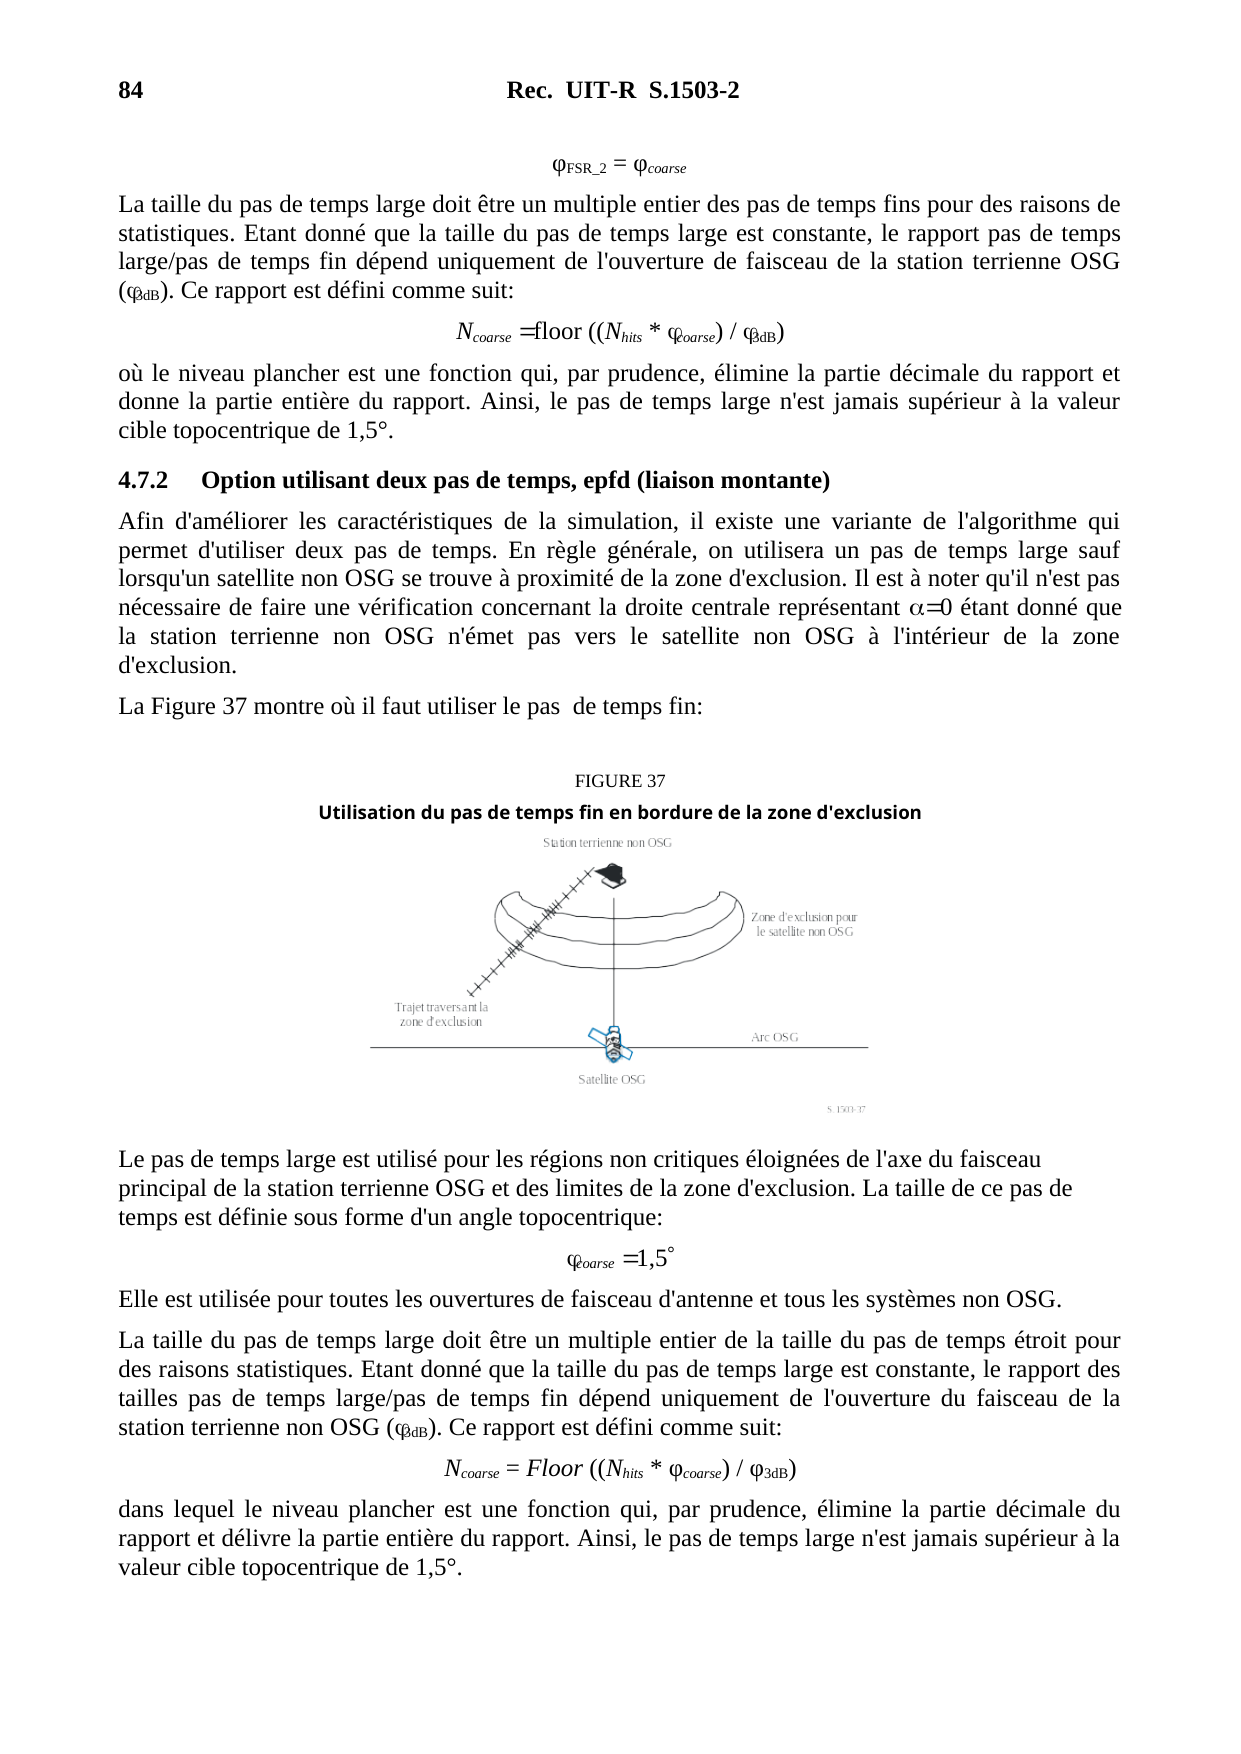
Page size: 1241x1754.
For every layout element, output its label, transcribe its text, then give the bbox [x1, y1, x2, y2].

text Figure 37 [118, 770, 1122, 791]
title Le pas de temps large est utilisé pour les régions non critiques éloignées de l'axe du faisceau principal de la station terrienne OSG et des limites de la zone d'exclusion. La taille de ce pas de temps est définie sous forme d'un angle topocentrique: [118, 1144, 1122, 1230]
text Ncoarse  floor ((Nhits * coarse) / 3dB) [118, 316, 1122, 345]
text coarse  1,5 [118, 1243, 1122, 1272]
text La Figure 37 montre où il faut utiliser le pas de temps fin: [118, 691, 1122, 720]
text La taille du pas de temps large doit être un multiple entier de la taille du pas de temps étroit pour des raisons statistiques. Etant donné que la taille du pas de temps large est constante, le rapport des tailles pas de temps large/pas de temps fin dépend uniquement de l'ouverture du faisceau de la station terrienne non OSG (3dB). Ce rapport est défini comme suit: [118, 1325, 1122, 1440]
text Afin d'améliorer les caractéristiques de la simulation, il existe une variante de l'algorithme qui permet d'utiliser deux pas de temps. En règle générale, on utilisera un pas de temps large sauf lorsqu'un satellite non OSG se trouve à proximité de la zone d'exclusion. Il est à noter qu'il n'est pas nécessaire de faire une vérification concernant la droite centrale représentant   0 étant donné que la station terrienne non OSG n'émet pas vers le satellite non OSG à l'intérieur de la zone d'exclusion. [118, 506, 1122, 678]
text où le niveau plancher est une fonction qui, par prudence, élimine la partie décimale du rapport et donne la partie entière du rapport. Ainsi, le pas de temps large n'est jamais supérieur à la valeur cible topocentrique de 1,5°. [118, 358, 1122, 444]
text Ncoarse = Floor ((Nhits * φcoarse) / φ3dB) [118, 1453, 1122, 1482]
text La taille du pas de temps large doit être un multiple entier des pas de temps fins pour des raisons de statistiques. Etant donné que la taille du pas de temps large est constante, le rapport pas de temps large/pas de temps fin dépend uniquement de l'ouverture de faisceau de la station terrienne OSG (3dB). Ce rapport est défini comme suit: [118, 189, 1122, 304]
subtitle 4.7.2 Option utilisant deux pas de temps, epfd (liaison montante) [118, 465, 1122, 493]
text Elle est utilisée pour toutes les ouvertures de faisceau d'antenne et tous les systèmes non OSG. [118, 1284, 1122, 1313]
title Utilisation du pas de temps fin en bordure de la zone d'exclusion [118, 800, 1122, 825]
text dans lequel le niveau plancher est une fonction qui, par prudence, élimine la partie décimale du rapport et délivre la partie entière du rapport. Ainsi, le pas de temps large n'est jamais supérieur à la valeur cible topocentrique de 1,5°. [118, 1494, 1122, 1580]
text _2 = φcoarse [118, 148, 1122, 176]
